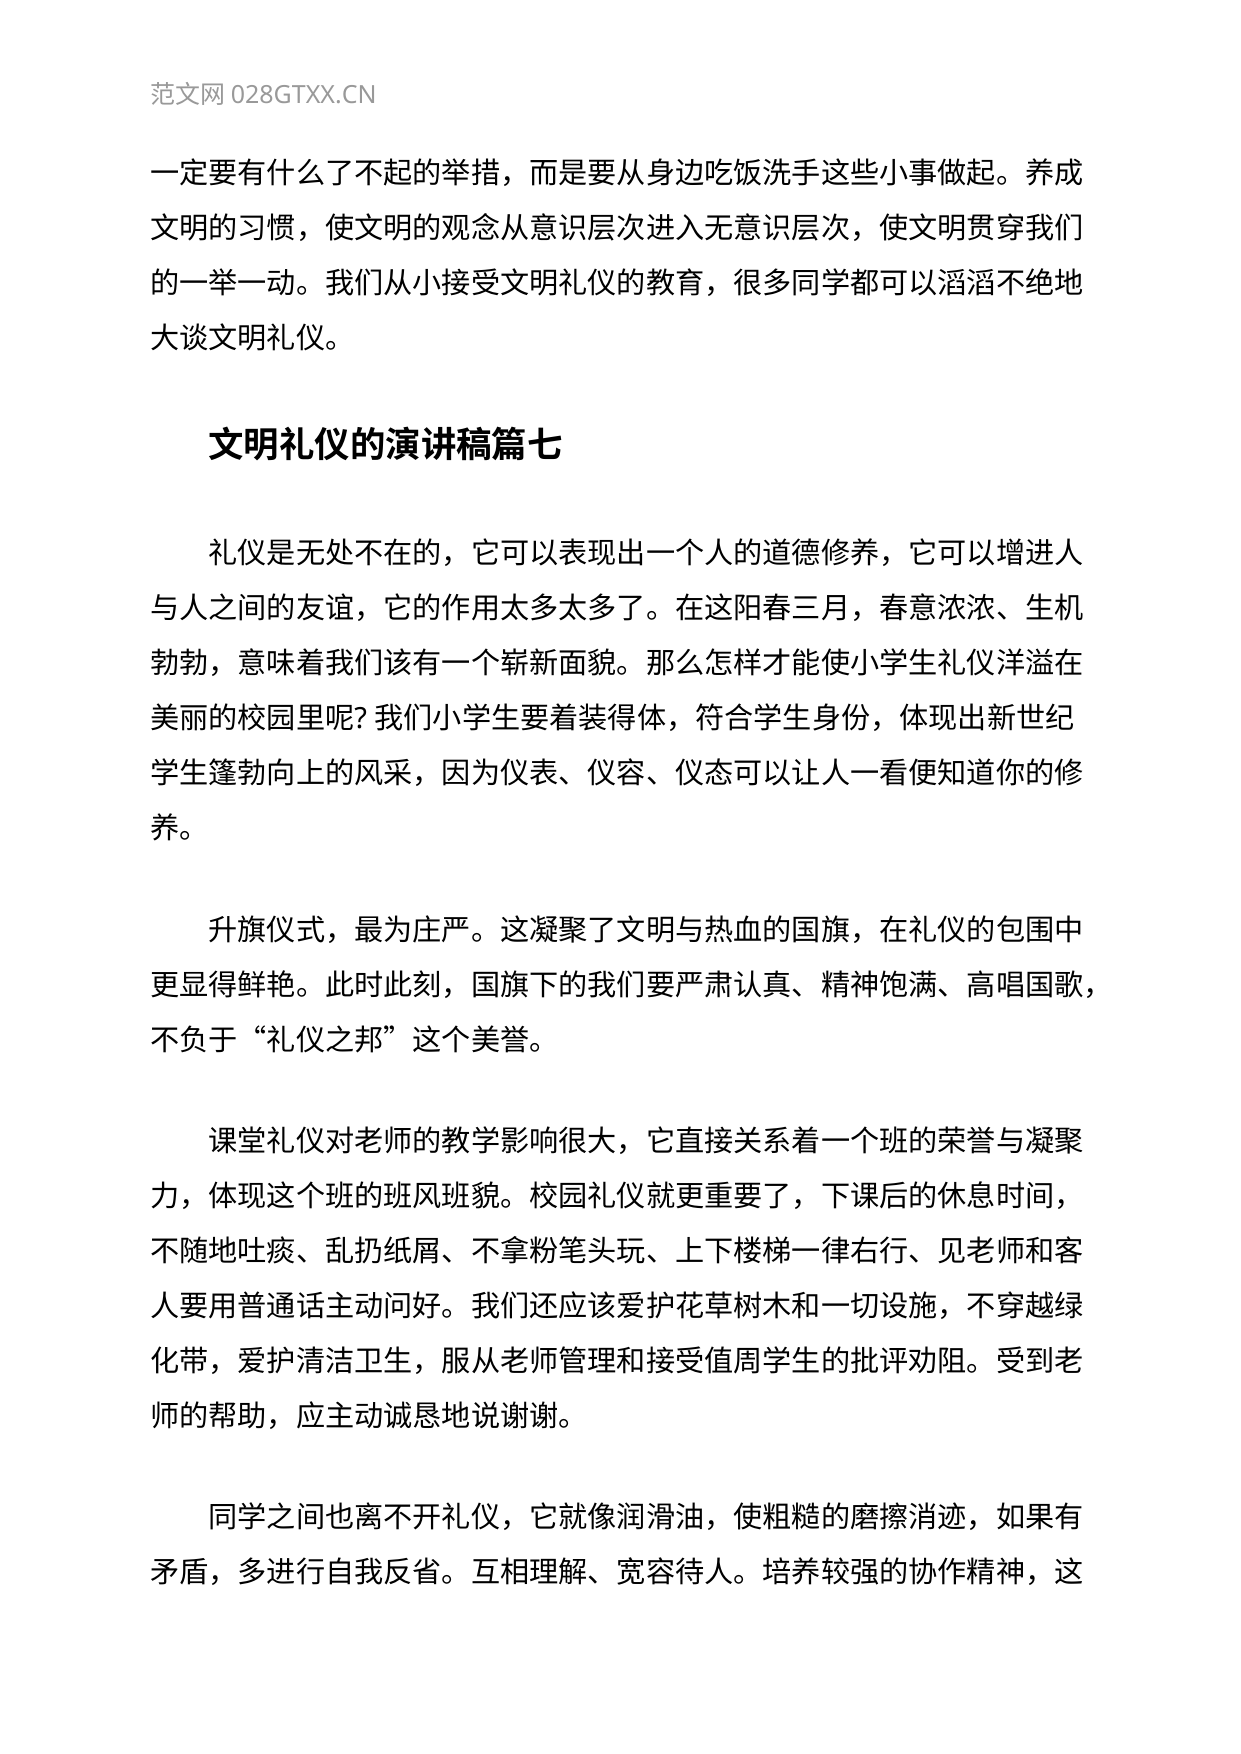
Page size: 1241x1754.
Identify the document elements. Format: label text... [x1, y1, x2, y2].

text 课堂礼仪对老师的教学影响很大，它直接关系着一个班的荣誉与凝聚力，体现这个班的班风班貌。校园礼仪就更重要了，下课后的休息时间，不随地吐痰、乱扔纸屑、不拿粉笔头玩、上下楼梯一律右行、见老师和客人要用普通话主动问好。我们还应该爱护花草树木和一切设施，不穿越绿化带，爱护清洁卫生，服从老师管理和接受值周学生的批评劝阻。受到老师的帮助，应主动诚恳地说谢谢。 [150, 1118, 1090, 1434]
text 升旗仪式，最为庄严。这凝聚了文明与热血的国旗，在礼仪的包围中更显得鲜艳。此时此刻，国旗下的我们要严肃认真、精神饱满、高唱国歌，不负于“礼仪之邦”这个美誉。 [150, 906, 1090, 1058]
text 文明礼仪的演讲稿篇七 [150, 416, 1090, 468]
text 礼仪是无处不在的，它可以表现出一个人的道德修养，它可以增进人与人之间的友谊，它的作用太多太多了。在这阳春三月，春意浓浓、生机勃勃，意味着我们该有一个崭新面貌。那么怎样才能使小学生礼仪洋溢在美丽的校园里呢? 我们小学生要着装得体，符合学生身份，体现出新世纪学生篷勃向上的风采，因为仪表、仪容、仪态可以让人一看便知道你的修养。 [150, 530, 1090, 847]
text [150, 1494, 1090, 1591]
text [150, 150, 1090, 357]
